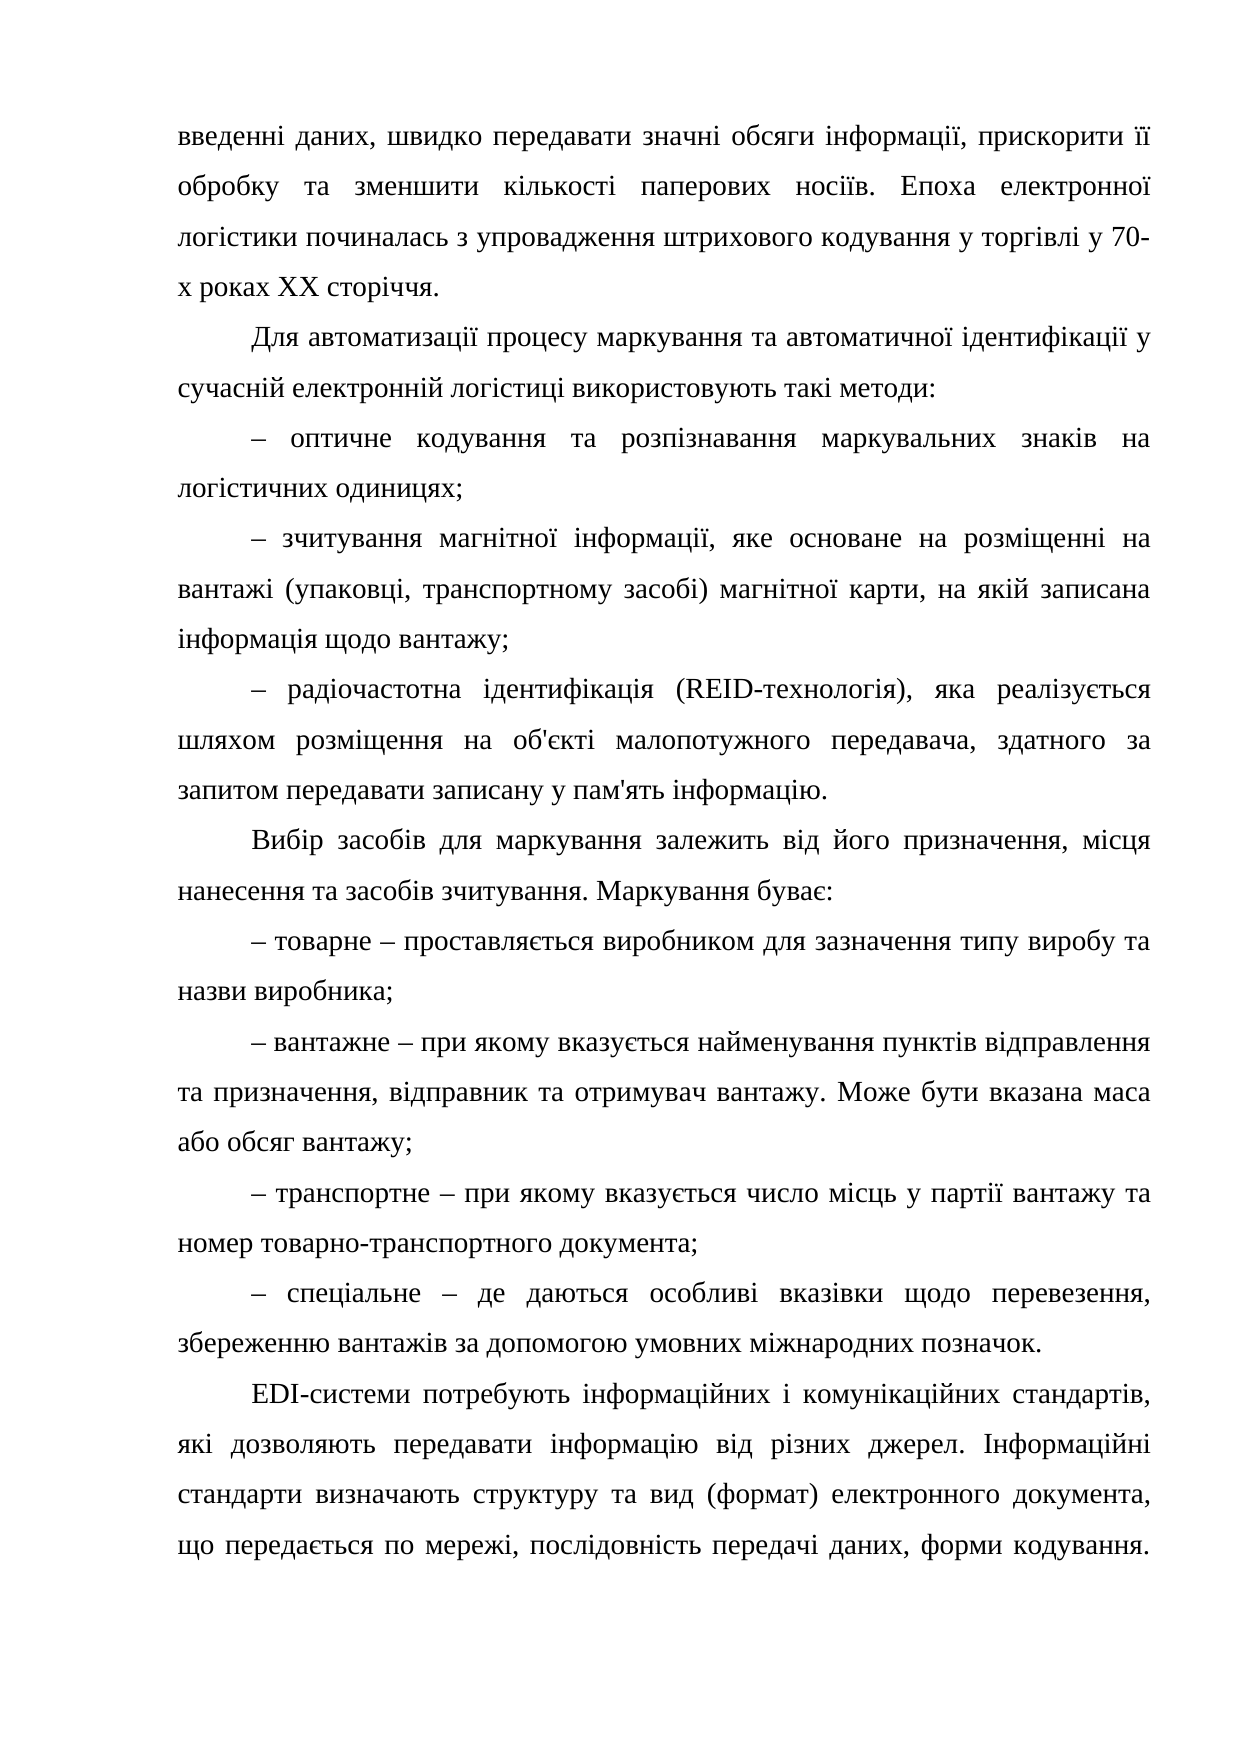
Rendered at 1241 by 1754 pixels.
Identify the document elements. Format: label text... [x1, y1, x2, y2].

text Для автоматизації процесу маркування та автоматичної ідентифікації у сучасній електронній логістиці використовують такі методи: [177, 319, 1152, 403]
text – вантажне – при якому вказується найменування пунктів відправлення та призначення, відправник та отримувач вантажу. Може бути вказана маса або обсяг вантажу; [177, 1024, 1152, 1158]
text Вибір засобів для маркування залежить від його призначення, місця нанесення та засобів зчитування. Маркування буває: [177, 822, 1152, 906]
text – радіочастотна ідентифікація (REID-технологія), яка реалізується шляхом розміщення на об'єкті малопотужного передавача, здатного за запитом передавати записану у пам'ять інформацію. [177, 672, 1152, 806]
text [177, 118, 1152, 303]
text – зчитування магнітної інформації, яке основане на розміщенні на вантажі (упаковці, транспортному засобі) магнітної карти, на якій записана інформація щодо вантажу; [177, 521, 1152, 655]
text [177, 1376, 1152, 1560]
text – товарне – проставляється виробником для зазначення типу виробу та назви виробника; [177, 923, 1152, 1007]
text – спеціальне – де даються особливі вказівки щодо перевезення, збереженню вантажів за допомогою умовних міжнародних позначок. [177, 1275, 1152, 1359]
text – оптичне кодування та розпізнавання маркувальних знаків на логістичних одиницях; [177, 420, 1152, 504]
text – транспортне – при якому вказується число місць у партії вантажу та номер товарно-транспортного документа; [177, 1175, 1152, 1258]
